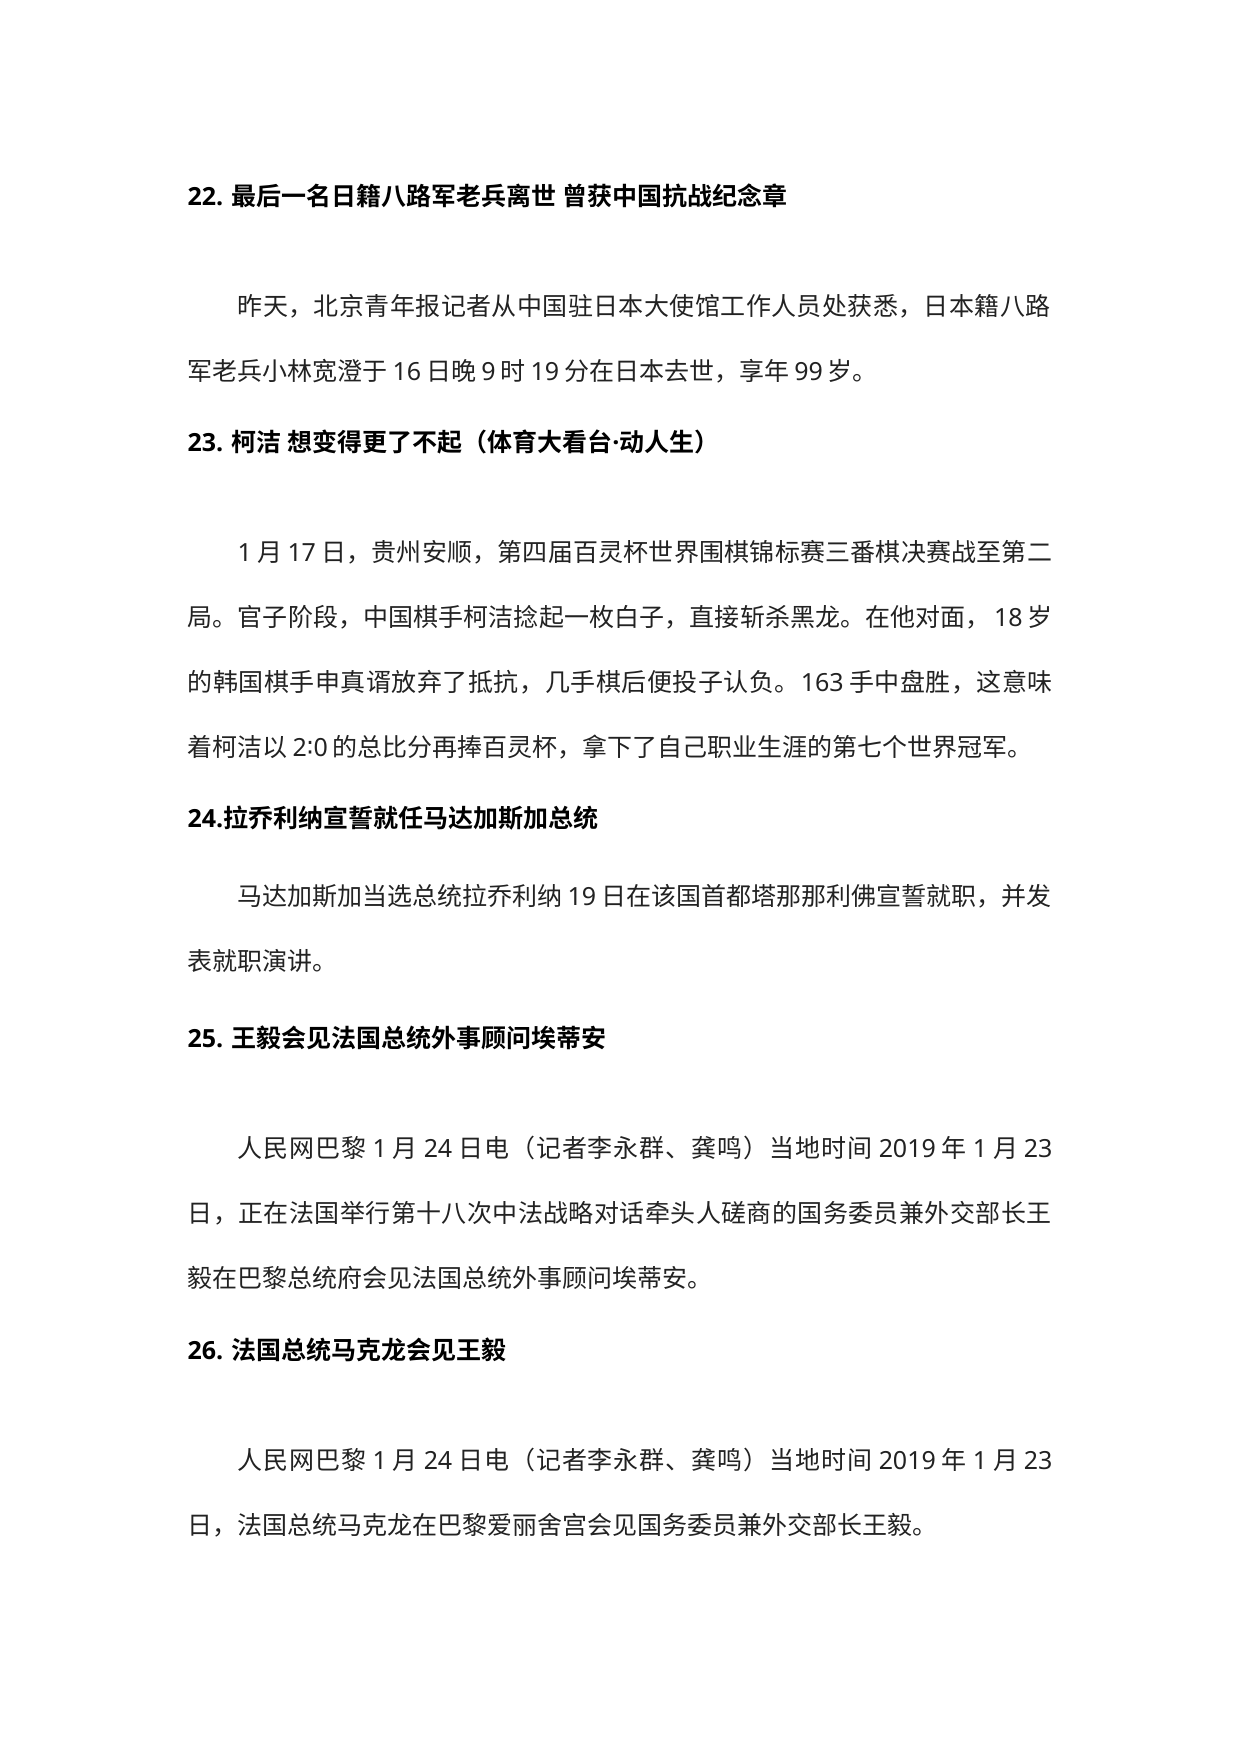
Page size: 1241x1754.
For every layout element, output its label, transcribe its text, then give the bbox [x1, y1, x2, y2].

text 1月17日，贵州安顺，第四届百灵杯世界围棋锦标赛三番棋决赛战至第二局。官子阶段，中国棋手柯洁捻起一枚白子，直接斩杀黑龙。在他对面，18岁的韩国棋手申真谞放弃了抵抗，几手棋后便投子认负。163手中盘胜，这意味着柯洁以2∶0的总比分再捧百灵杯，拿下了自己职业生涯的第七个世界冠军。 [187, 518, 1053, 778]
subtitle 柯洁 想变得更了不起（体育大看台·动人生） [187, 408, 1053, 473]
subtitle 24.拉乔利纳宣誓就任马达加斯加总统 [187, 784, 1053, 849]
text 人民网巴黎1月24日电（记者李永群、龚鸣）当地时间2019年1月23日，法国总统马克龙在巴黎爱丽舍宫会见国务委员兼外交部长王毅。 [187, 1426, 1053, 1556]
subtitle 最后一名日籍八路军老兵离世 曾获中国抗战纪念章 [187, 162, 1053, 227]
subtitle 法国总统马克龙会见王毅 [187, 1316, 1053, 1381]
text 昨天，北京青年报记者从中国驻日本大使馆工作人员处获悉，日本籍八路军老兵小林宽澄于16日晚9时19分在日本去世，享年99岁。 [187, 272, 1053, 402]
subtitle 王毅会见法国总统外事顾问埃蒂安 [187, 1004, 1053, 1069]
subtitle 马达加斯加当选总统拉乔利纳19日在该国首都塔那那利佛宣誓就职，并发表就职演讲。 [187, 862, 1053, 992]
text 人民网巴黎1月24日电（记者李永群、龚鸣）当地时间2019年1月23日，正在法国举行第十八次中法战略对话牵头人磋商的国务委员兼外交部长王毅在巴黎总统府会见法国总统外事顾问埃蒂安。 [187, 1114, 1053, 1309]
